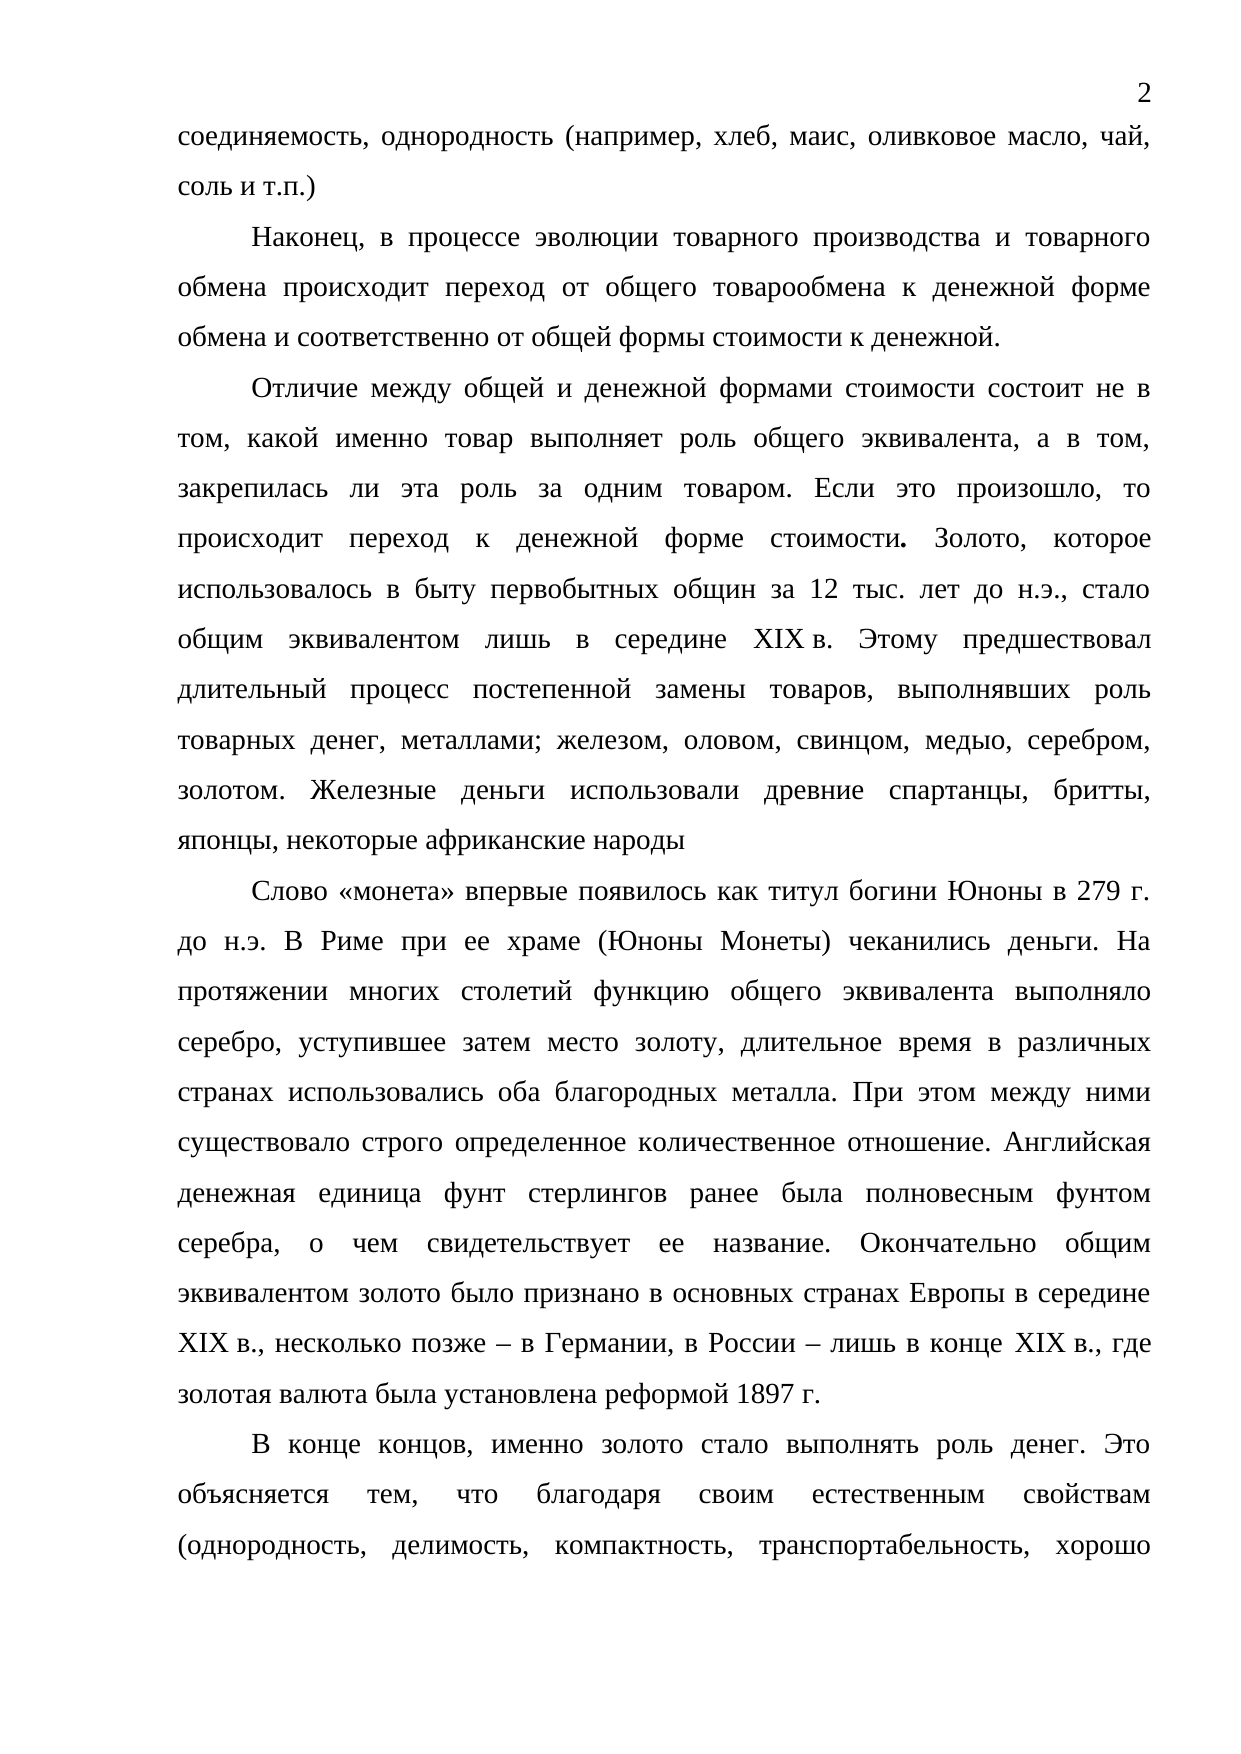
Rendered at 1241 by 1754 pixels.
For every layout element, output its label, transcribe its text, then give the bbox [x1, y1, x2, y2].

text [177, 1426, 1152, 1560]
text Отличие между общей и денежной формами стоимости состоит не в том, какой именно товар выполняет роль общего эквивалента, а в том, закрепилась ли эта роль за одним товаром. Если это произошло, то происходит переход к денежной форме стоимости. Золото, которое использовалось в быту первобытных общин за 12 тыс. лет до н.э., стало общим эквивалентом лишь в середине XIX в. Этому предшествовал длительный процесс постепенной замены товаров, выполнявших роль товарных денег, металлами; железом, оловом, свинцом, медыо, серебром, золотом. Железные деньги использовали древние спартанцы, бритты, японцы, некоторые африканские народы [177, 370, 1152, 856]
text Слово «монета» впервые появилось как титул богини Юноны в 279 г. до н.э. В Риме при ее храме (Юноны Монеты) чеканились деньги. На протяжении многих столетий функцию общего эквивалента выполняло серебро, уступившее затем место золоту, длительное время в различных странах использовались оба благородных металла. При этом между ними существовало строго определенное количественное отношение. Английская денежная единица фунт стерлингов ранее была полновесным фунтом серебра, о чем свидетельствует ее название. Окончательно общим эквивалентом золото было признано в основных странах Европы в середине XIX в., несколько позже – в Германии, в России – лишь в конце XIX в., где золотая валюта была установлена реформой 1897 г. [177, 873, 1152, 1409]
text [177, 118, 1152, 202]
text Наконец, в процессе эволюции товарного производства и товарного обмена происходит переход от общего товарообмена к денежной форме обмена и соответственно от общей формы стоимости к денежной. [177, 219, 1152, 353]
